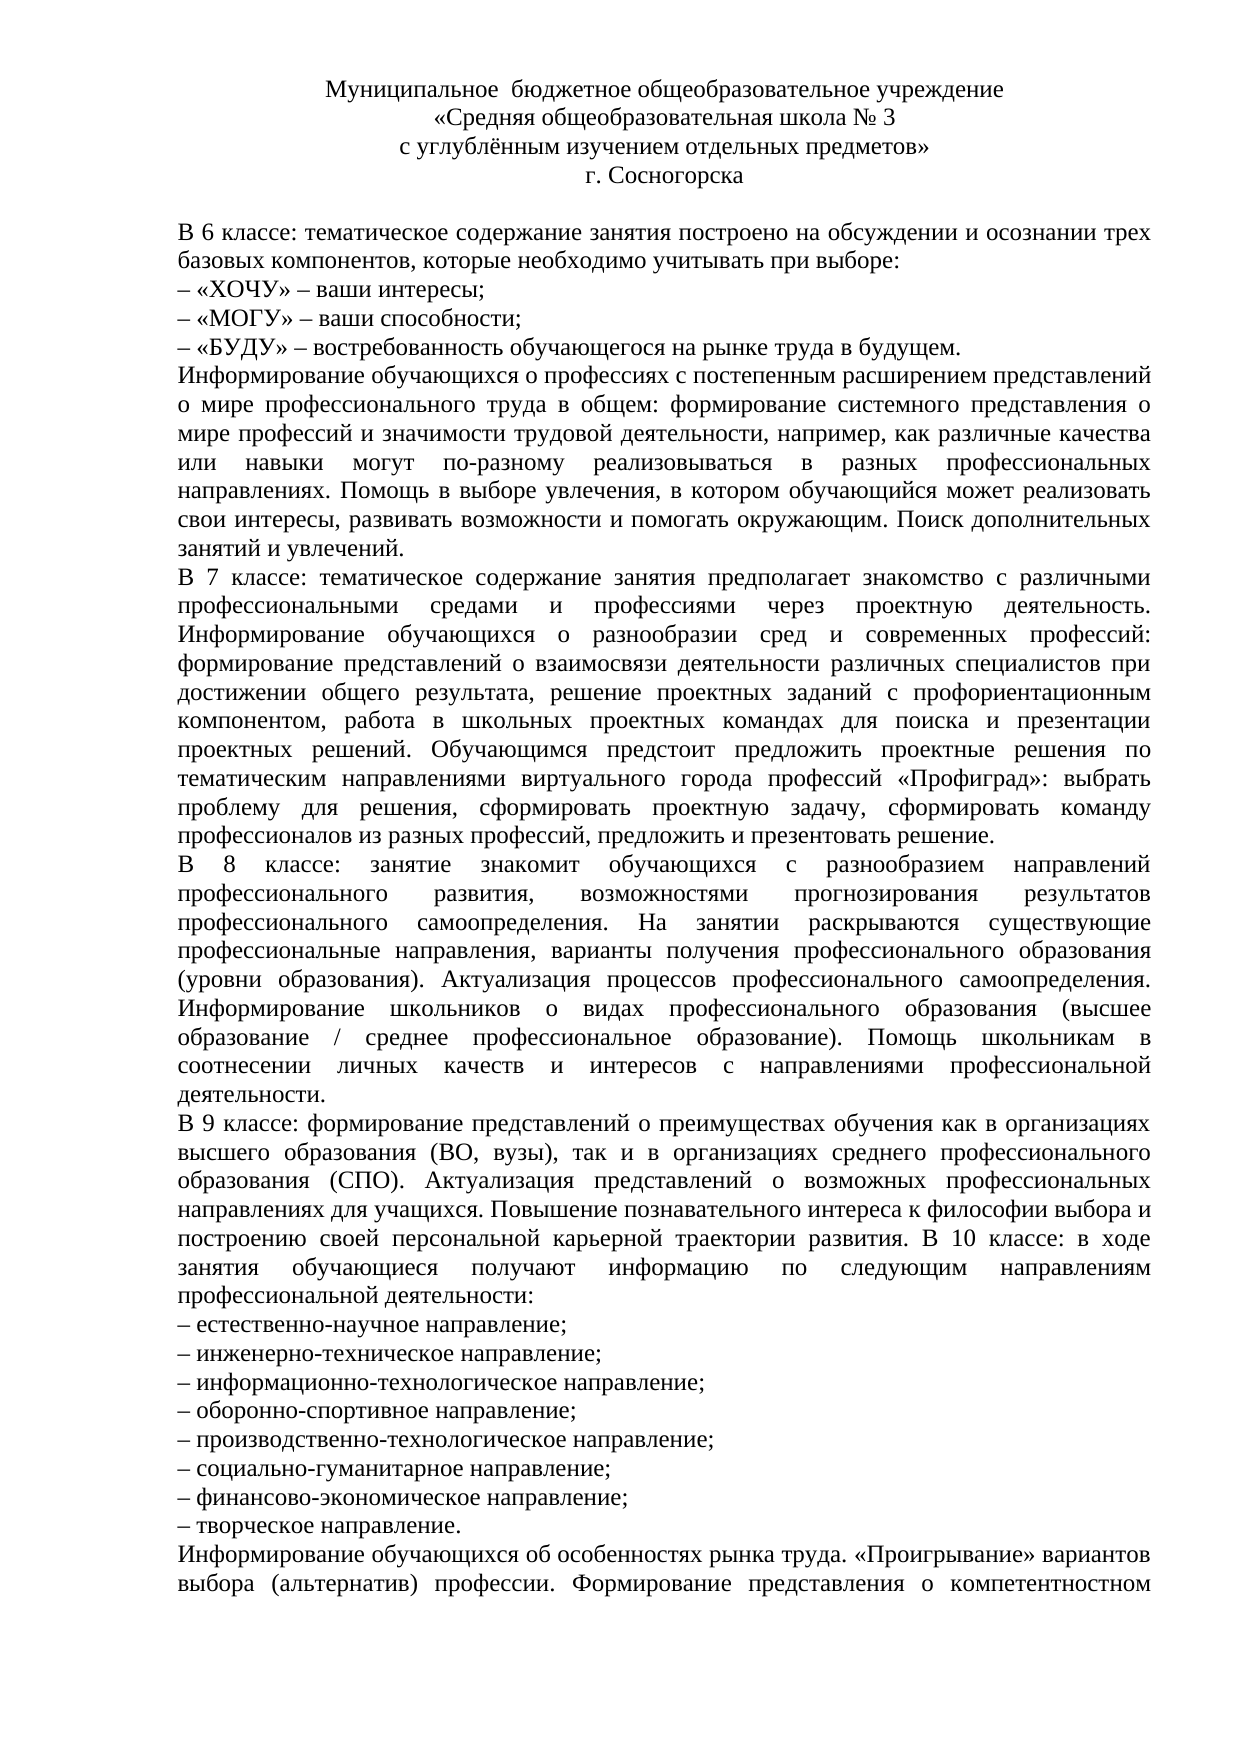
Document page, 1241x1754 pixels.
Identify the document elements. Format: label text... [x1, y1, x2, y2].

text ‒ производственно-технологическое направление; [177, 1424, 1152, 1453]
text В 8 классе: занятие знакомит обучающихся с разнообразием направлений профессионального развития, возможностями прогнозирования результатов профессионального самоопределения. На занятии раскрываются существующие профессиональные направления, варианты получения профессионального образования (уровни образования). Актуализация процессов профессионального самоопределения. Информирование школьников о видах профессионального образования (высшее образование / среднее профессиональное образование). Помощь школьникам в соотнесении личных качеств и интересов с направлениями профессиональной деятельности. [177, 849, 1152, 1108]
text ‒ «БУДУ» – востребованность обучающегося на рынке труда в будущем. [177, 332, 1152, 361]
text ‒ финансово-экономическое направление; [177, 1482, 1152, 1511]
text ‒ творческое направление. [177, 1511, 1152, 1539]
text ‒ естественно-научное направление; [177, 1309, 1152, 1338]
text В 6 классе: тематическое содержание занятия построено на обсуждении и осознании трех базовых компонентов, которые необходимо учитывать при выборе: [177, 217, 1152, 274]
text В 7 классе: тематическое содержание занятия предполагает знакомство с различными профессиональными средами и профессиями через проектную деятельность. Информирование обучающихся о разнообразии сред и современных профессий: формирование представлений о взаимосвязи деятельности различных специалистов при достижении общего результата, решение проектных заданий с профориентационным компонентом, работа в школьных проектных командах для поиска и презентации проектных решений. Обучающимся предстоит предложить проектные решения по тематическим направлениями виртуального города профессий «Профиград»: выбрать проблему для решения, сформировать проектную задачу, сформировать команду профессионалов из разных профессий, предложить и презентовать решение. [177, 562, 1152, 849]
text ‒ информационно-технологическое направление; [177, 1367, 1152, 1396]
text Информирование обучающихся о профессиях с постепенным расширением представлений о мире профессионального труда в общем: формирование системного представления о мире профессий и значимости трудовой деятельности, например, как различные качества или навыки могут по-разному реализовываться в разных профессиональных направлениях. Помощь в выборе увлечения, в котором обучающийся может реализовать свои интересы, развивать возможности и помогать окружающим. Поиск дополнительных занятий и увлечений. [177, 361, 1152, 562]
text ‒ инженерно-техническое направление; [177, 1338, 1152, 1367]
text ‒ социально-гуманитарное направление; [177, 1453, 1152, 1482]
text ‒ «ХОЧУ» – ваши интересы; [177, 274, 1152, 303]
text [177, 1539, 1152, 1597]
text ‒ оборонно-спортивное направление; [177, 1396, 1152, 1424]
text В 9 классе: формирование представлений о преимуществах обучения как в организациях высшего образования (ВО, вузы), так и в организациях среднего профессионального образования (СПО). Актуализация представлений о возможных профессиональных направлениях для учащихся. Повышение познавательного интереса к философии выбора и построению своей персональной карьерной траектории развития. В 10 классе: в ходе занятия обучающиеся получают информацию по следующим направлениям профессиональной деятельности: [177, 1108, 1152, 1309]
text ‒ «МОГУ» – ваши способности; [177, 303, 1152, 332]
